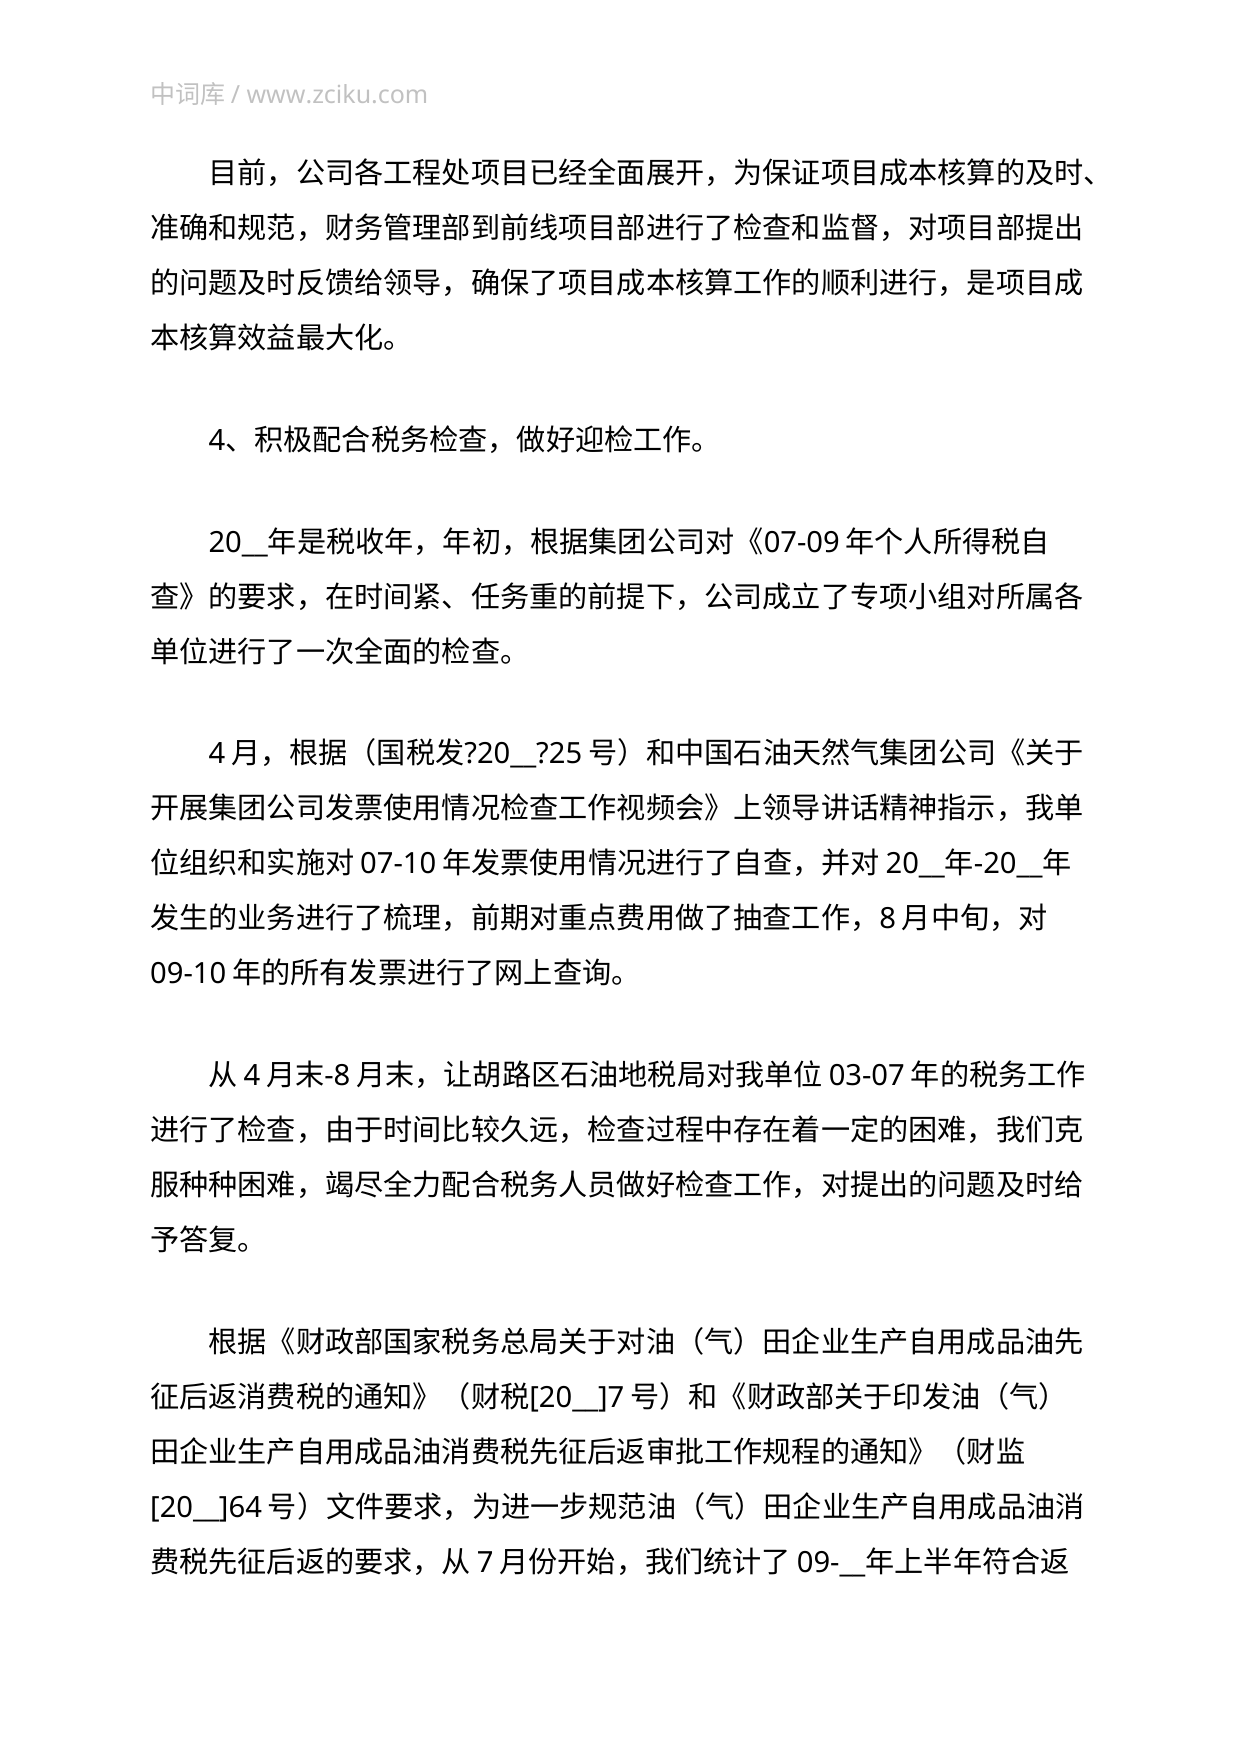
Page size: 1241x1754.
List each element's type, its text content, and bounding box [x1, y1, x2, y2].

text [150, 1318, 1090, 1581]
text 20__年是税收年，年初，根据集团公司对《07-09年个人所得税自查》的要求，在时间紧、任务重的前提下，公司成立了专项小组对所属各单位进行了一次全面的检查。 [150, 518, 1090, 671]
text 4月，根据（国税发?20__?25号）和中国石油天然气集团公司《关于开展集团公司发票使用情况检查工作视频会》上领导讲话精神指示，我单位组织和实施对07-10年发票使用情况进行了自查，并对20__年-20__年发生的业务进行了梳理，前期对重点费用做了抽查工作，8月中旬，对09-10年的所有发票进行了网上查询。 [150, 730, 1090, 992]
text 4、积极配合税务检查，做好迎检工作。 [150, 416, 1090, 459]
text 从4月末-8月末，让胡路区石油地税局对我单位03-07年的税务工作进行了检查，由于时间比较久远，检查过程中存在着一定的困难，我们克服种种困难，竭尽全力配合税务人员做好检查工作，对提出的问题及时给予答复。 [150, 1052, 1090, 1259]
text 目前，公司各工程处项目已经全面展开，为保证项目成本核算的及时、准确和规范，财务管理部到前线项目部进行了检查和监督，对项目部提出的问题及时反馈给领导，确保了项目成本核算工作的顺利进行，是项目成本核算效益最大化。 [150, 150, 1090, 357]
